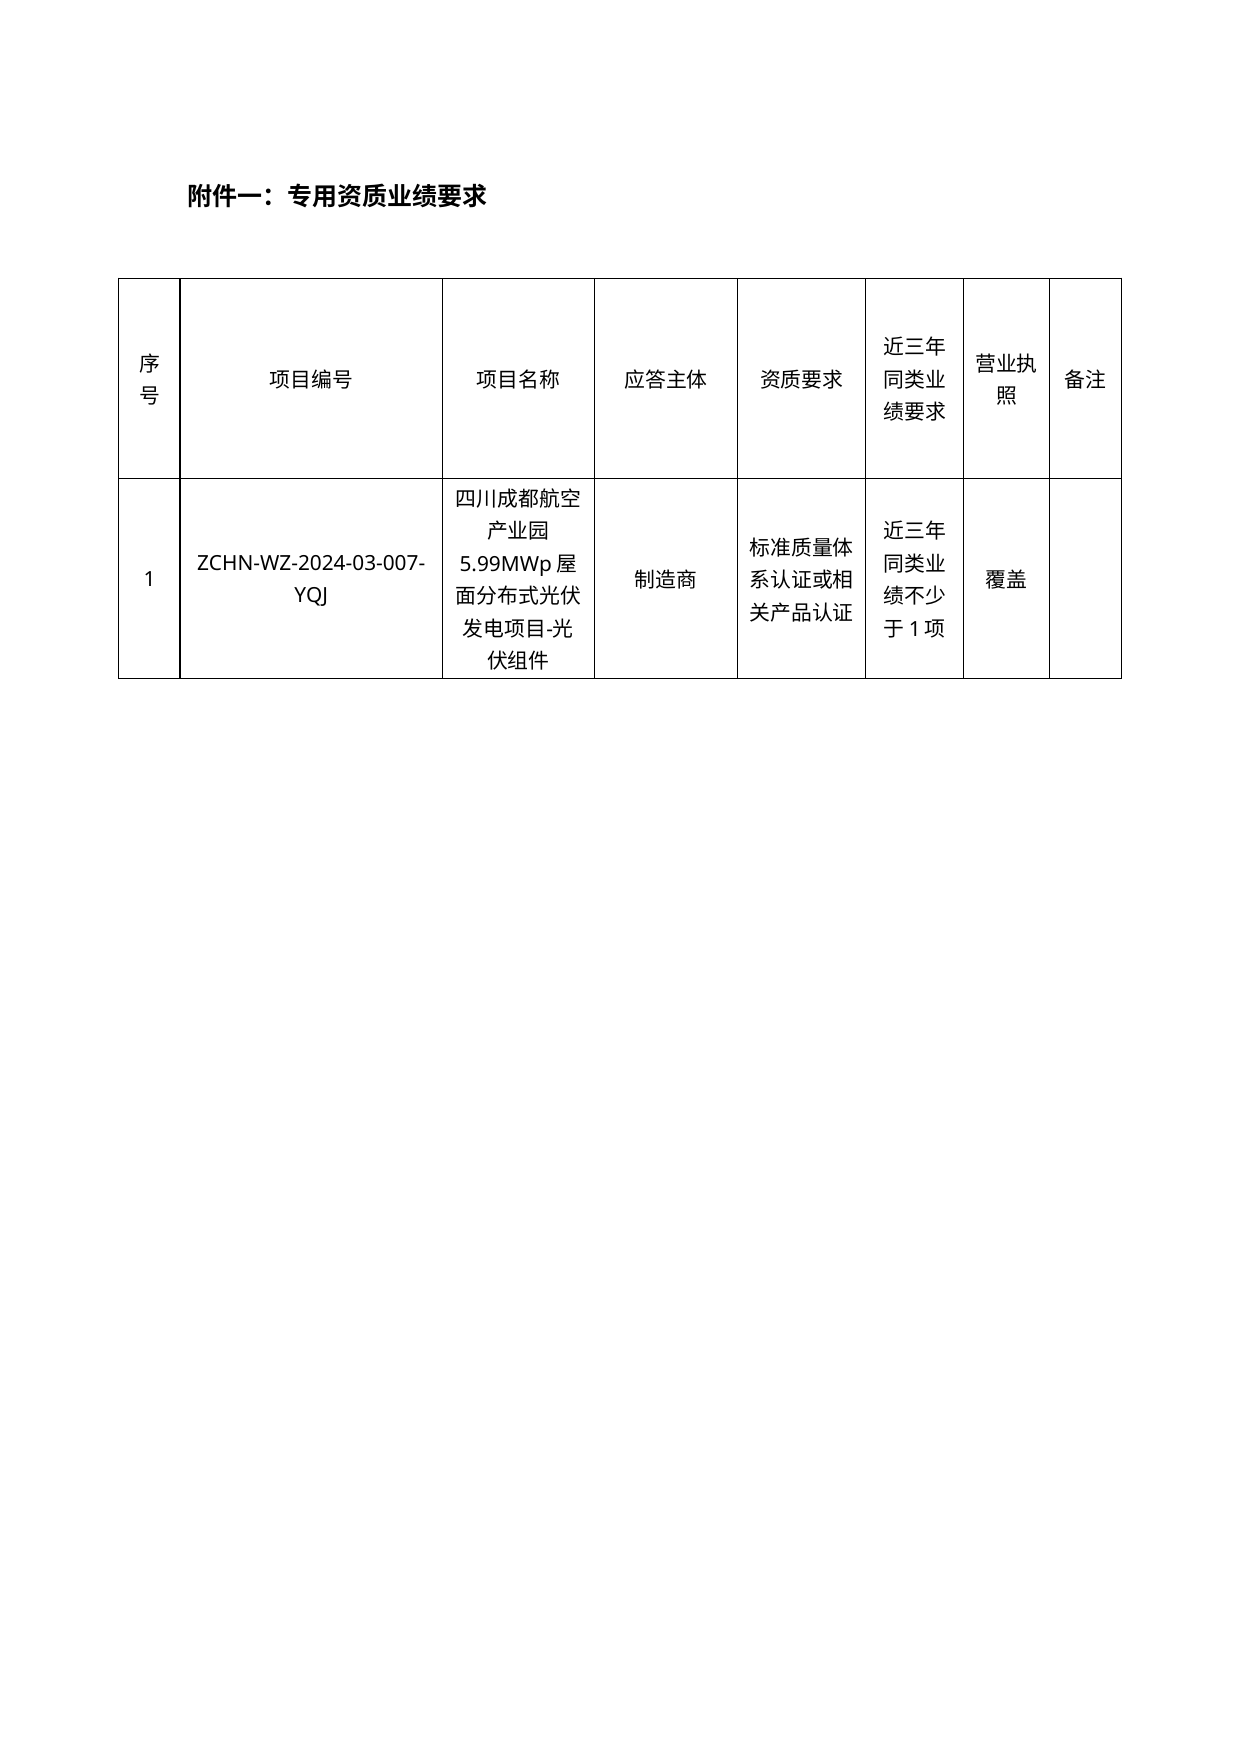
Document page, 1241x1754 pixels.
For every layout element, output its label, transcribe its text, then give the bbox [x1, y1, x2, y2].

table_cell [1050, 479, 1121, 678]
table_cell 制造商 [595, 479, 737, 678]
table_cell 近三年同类业绩不少于1项 [866, 479, 963, 678]
table_cell ZCHN-WZ-2024-03-007-YQJ [181, 479, 442, 678]
table_header 序号 [119, 279, 179, 478]
table_header 备注 [1050, 279, 1121, 478]
table_cell 1 [119, 479, 179, 678]
table_header 近三年同类业绩要求 [866, 279, 963, 478]
table_cell 覆盖 [964, 479, 1049, 678]
table_cell 标准质量体系认证或相关产品认证 [738, 479, 865, 678]
table_header 营业执照 [964, 279, 1049, 478]
text 附件一：专用资质业绩要求 [187, 162, 1053, 227]
table_cell 四川成都航空产业园5.99MWp屋面分布式光伏发电项目-光伏组件 [443, 479, 594, 678]
table_header 项目编号 [181, 279, 442, 478]
table_header 项目名称 [443, 279, 594, 478]
table_header 资质要求 [738, 279, 865, 478]
table_header 应答主体 [595, 279, 737, 478]
